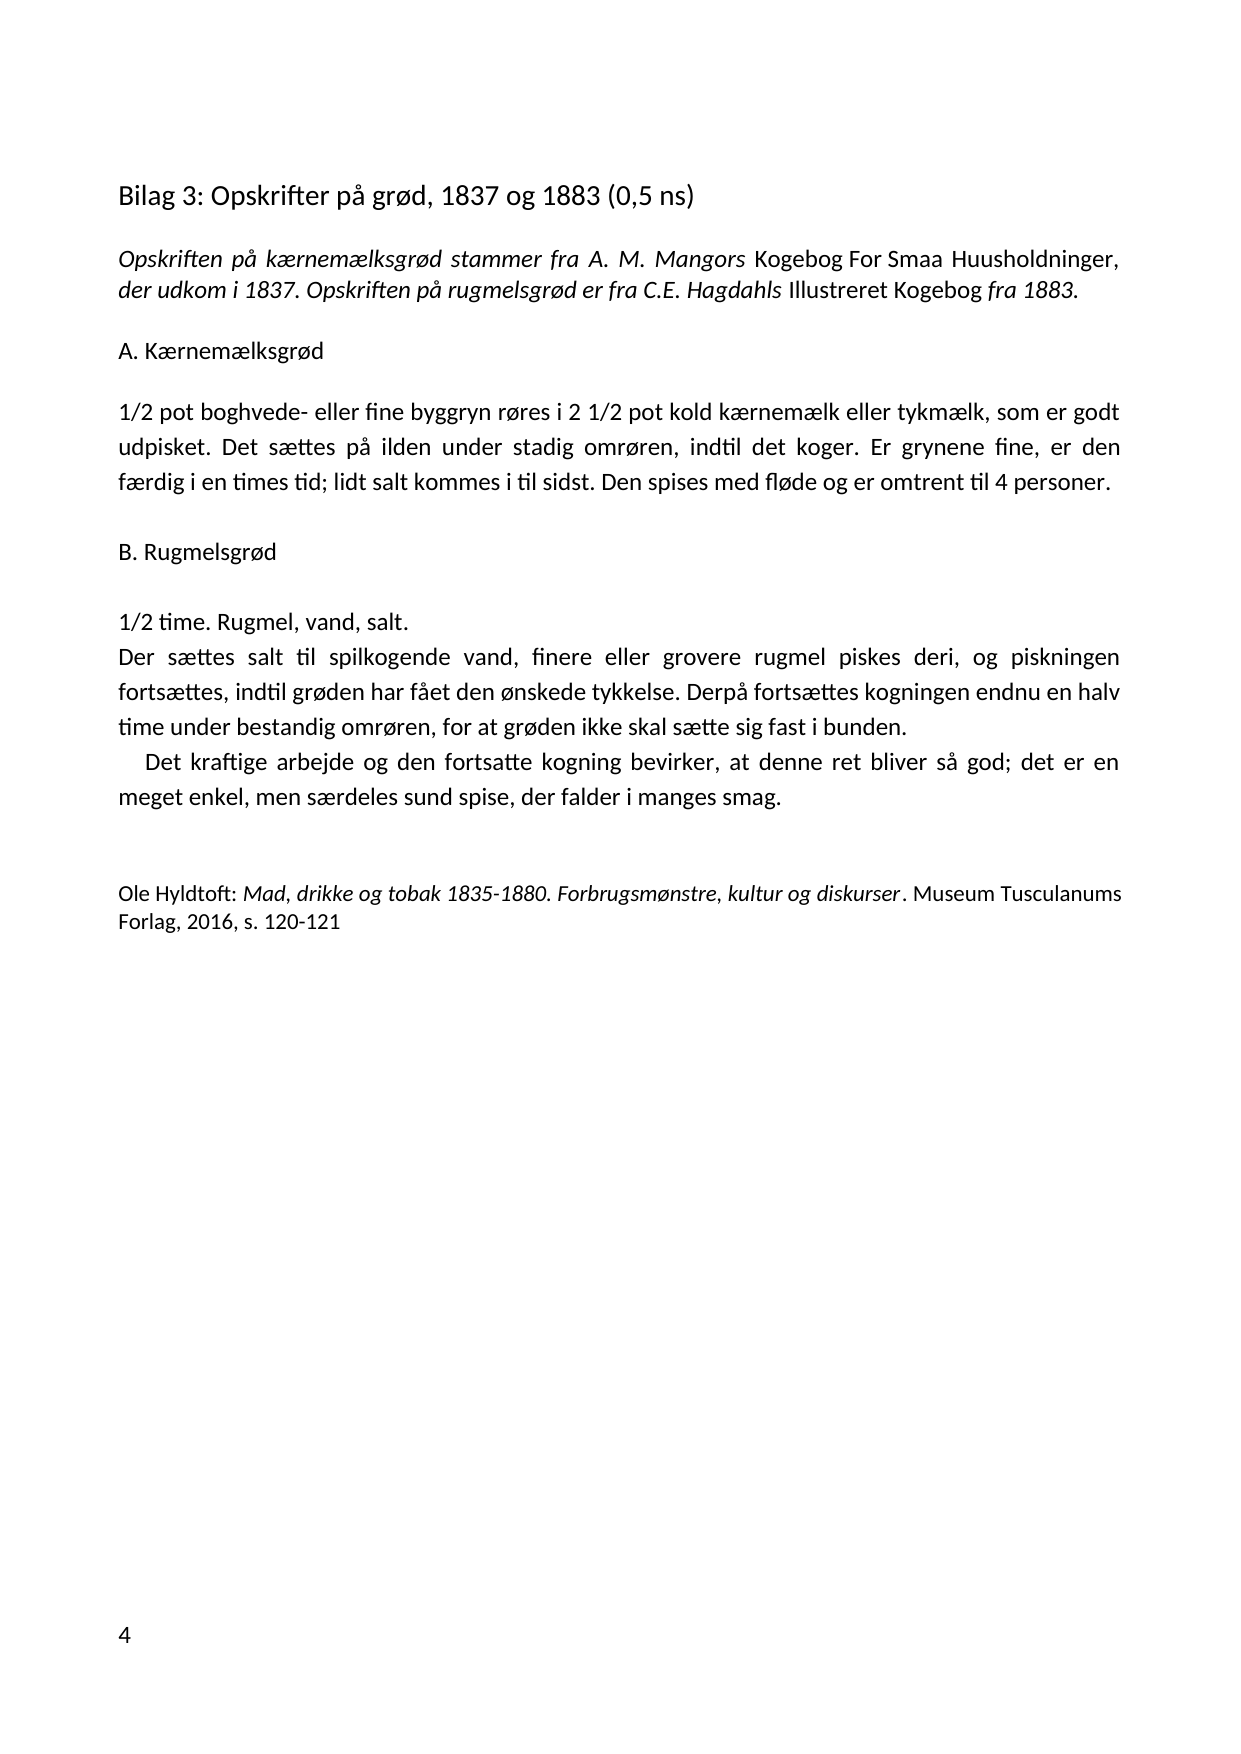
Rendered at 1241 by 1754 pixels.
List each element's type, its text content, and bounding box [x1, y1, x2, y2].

text Bilag 3: Opskrifter på grød, 1837 og 1883 (0,5 ns) [118, 177, 1122, 213]
text 1/2 pot boghvede- eller fine byggryn røres i 2 1/2 pot kold kærnemælk eller tykmælk, som er godt udpisket. Det sættes på ilden under stadig omrøren, indtil det koger. Er grynene fine, er den færdig i en times tid; lidt salt kommes i til sidst. Den spises med fløde og er omtrent til 4 personer. [118, 396, 1122, 496]
text Opskriften på kærnemælksgrød stammer fra A. M. Mangors Kogebog For Smaa Huusholdninger, der udkom i 1837. Opskriften på rugmelsgrød er fra C.E. Hagdahls Illustreret Kogebog fra 1883. [118, 243, 1122, 304]
text A. Kærnemælksgrød [118, 335, 1122, 365]
text Der sættes salt til spilkogende vand, finere eller grovere rugmel piskes deri, og piskningen fortsættes, indtil grøden har fået den ønskede tykkelse. Derpå fortsættes kogningen endnu en halv time under bestandig omrøren, for at grøden ikke skal sætte sig fast i bunden. [118, 641, 1122, 741]
text B. Rugmelsgrød [118, 536, 1122, 566]
text Ole Hyldtoft: Mad, drikke og tobak 1835-1880. Forbrugsmønstre, kultur og diskurser. Museum Tusculanums Forlag, 2016, s. 120-121 [118, 879, 1122, 935]
text Det kraftige arbejde og den fortsatte kogning bevirker, at denne ret bliver så god; det er en meget enkel, men særdeles sund spise, der falder i manges smag. [118, 746, 1122, 811]
text 1/2 time. Rugmel, vand, salt. [118, 606, 1122, 636]
